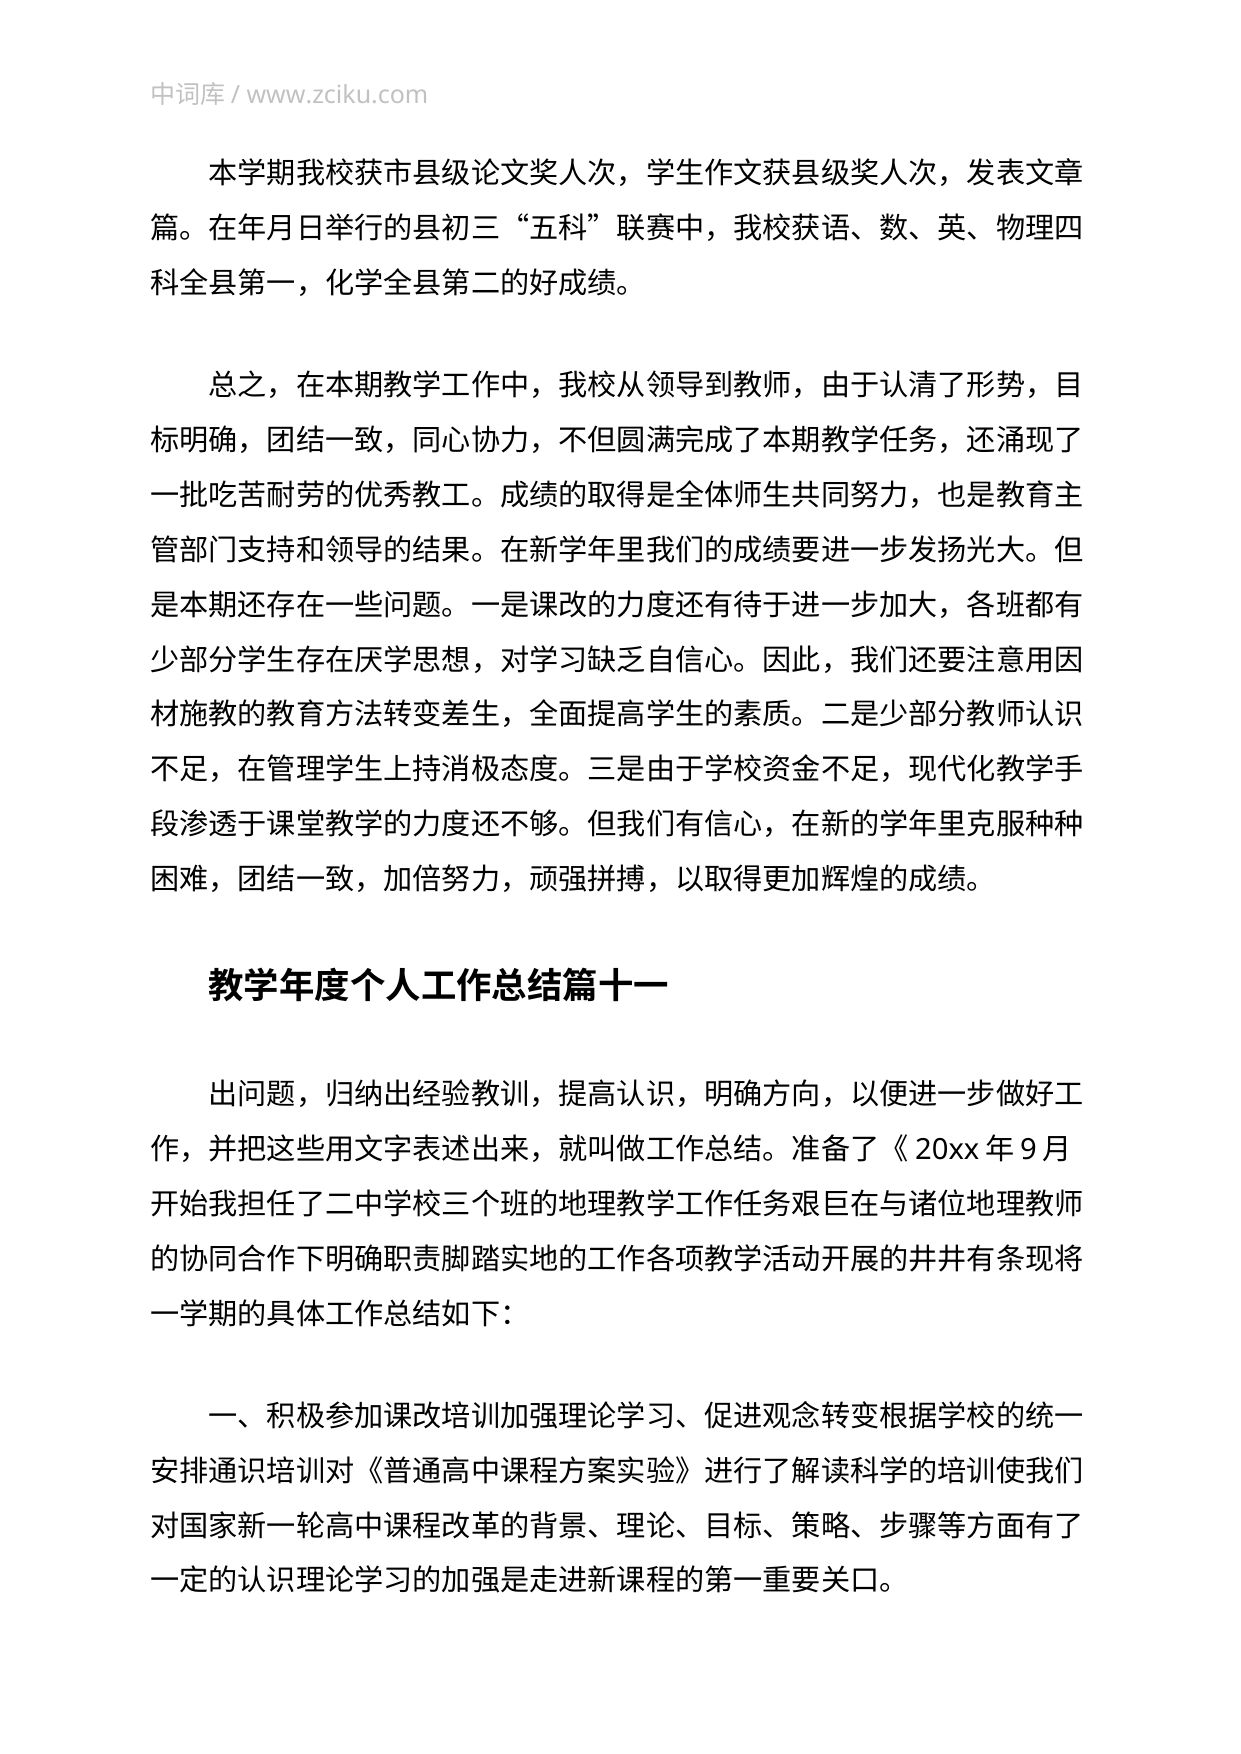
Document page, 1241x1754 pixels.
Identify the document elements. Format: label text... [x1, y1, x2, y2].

text 本学期我校获市县级论文奖人次，学生作文获县级奖人次，发表文章篇。在年月日举行的县初三“五科”联赛中，我校获语、数、英、物理四科全县第一，化学全县第二的好成绩。 [150, 150, 1090, 302]
text 一、积极参加课改培训加强理论学习、促进观念转变根据学校的统一安排通识培训对《普通高中课程方案实验》进行了解读科学的培训使我们对国家新一轮高中课程改革的背景、理论、目标、策略、步骤等方面有了一定的认识理论学习的加强是走进新课程的第一重要关口。 [150, 1392, 1090, 1599]
text 总之，在本期教学工作中，我校从领导到教师，由于认清了形势，目标明确，团结一致，同心协力，不但圆满完成了本期教学任务，还涌现了一批吃苦耐劳的优秀教工。成绩的取得是全体师生共同努力，也是教育主管部门支持和领导的结果。在新学年里我们的成绩要进一步发扬光大。但是本期还存在一些问题。一是课改的力度还有待于进一步加大，各班都有少部分学生存在厌学思想，对学习缺乏自信心。因此，我们还要注意用因材施教的教育方法转变差生，全面提高学生的素质。二是少部分教师认识不足，在管理学生上持消极态度。三是由于学校资金不足，现代化教学手段渗透于课堂教学的力度还不够。但我们有信心，在新的学年里克服种种困难，团结一致，加倍努力，顽强拼搏，以取得更加辉煌的成绩。 [150, 362, 1090, 898]
text 出问题，归纳出经验教训，提高认识，明确方向，以便进一步做好工作，并把这些用文字表述出来，就叫做工作总结。准备了《 20xx年9月开始我担任了二中学校三个班的地理教学工作任务艰巨在与诸位地理教师的协同合作下明确职责脚踏实地的工作各项教学活动开展的井井有条现将一学期的具体工作总结如下： [150, 1071, 1090, 1333]
text 教学年度个人工作总结篇十一 [150, 957, 1090, 1009]
